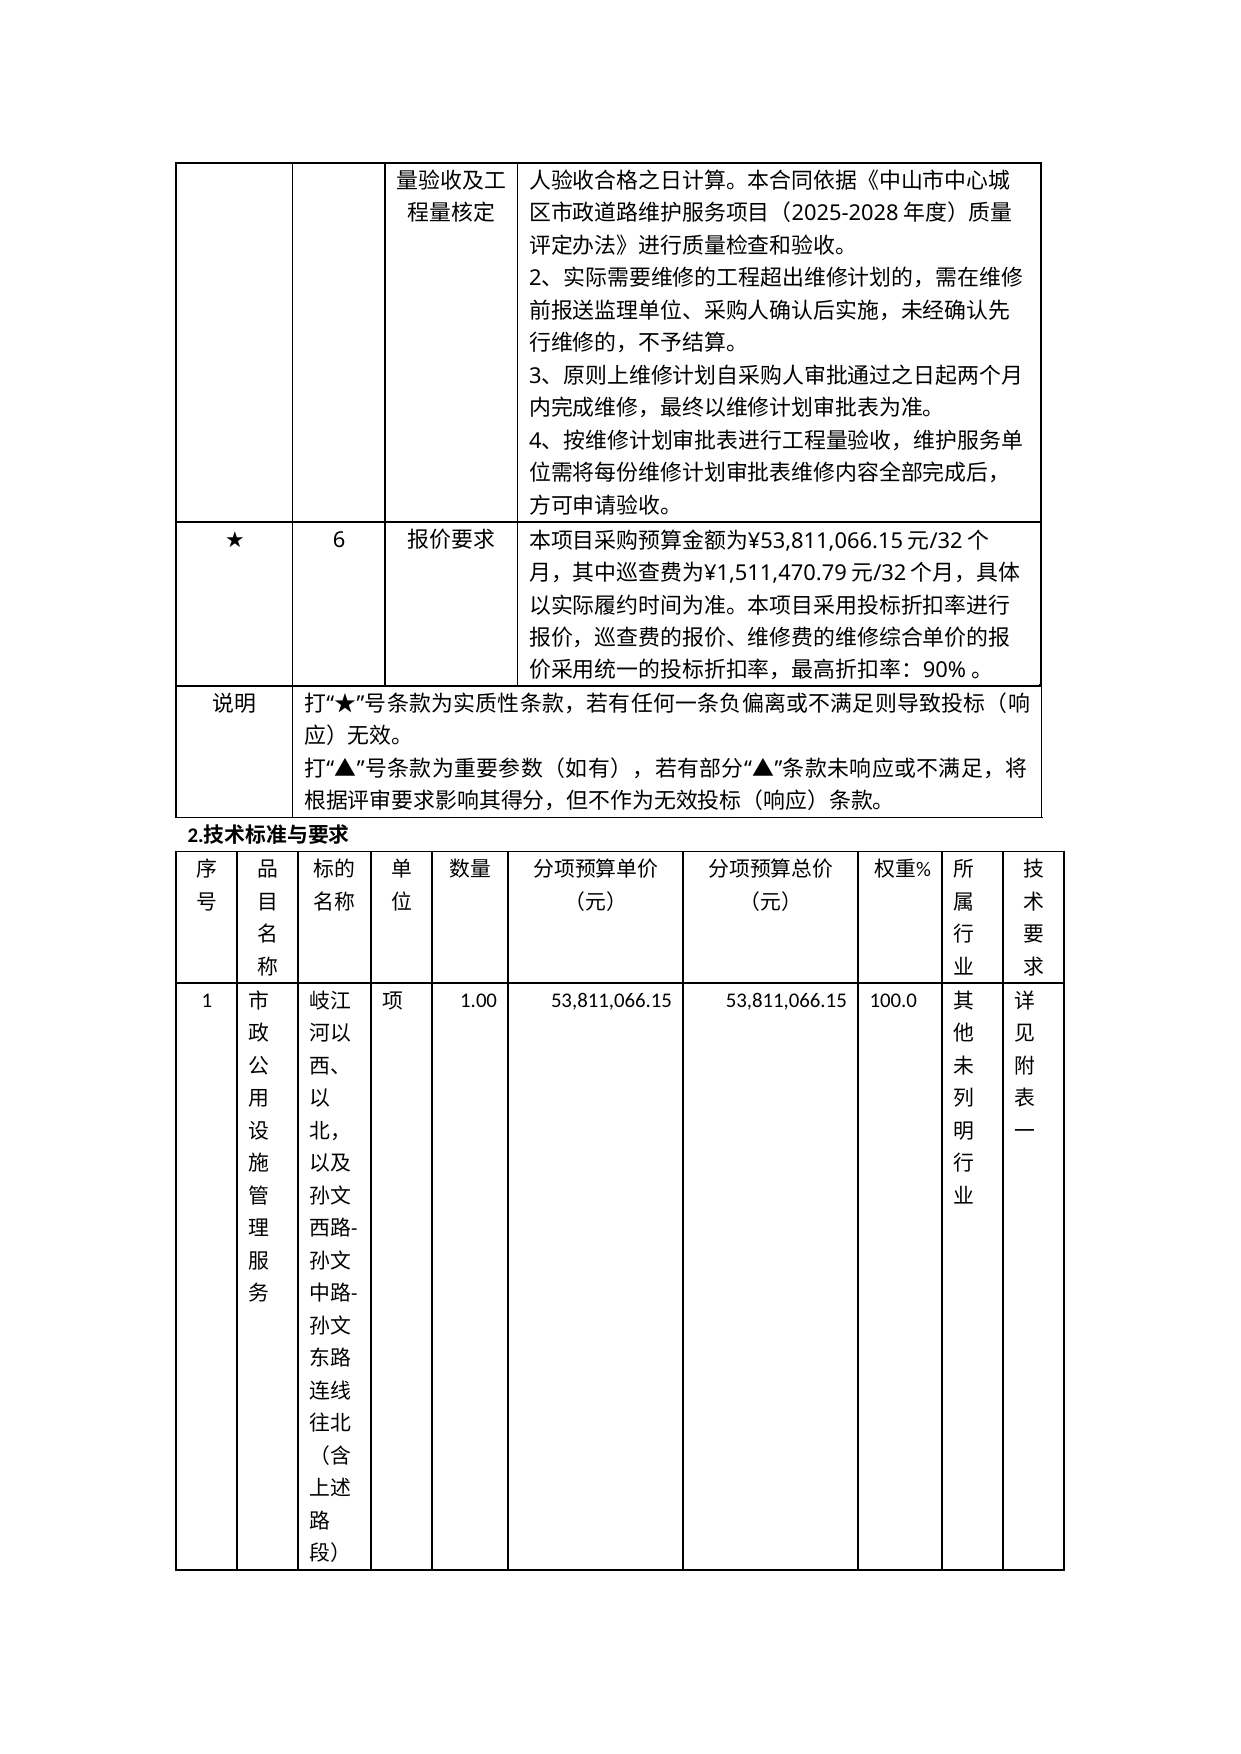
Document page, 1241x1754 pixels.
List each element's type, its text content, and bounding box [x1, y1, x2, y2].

table_header 品目名称 [238, 852, 297, 982]
table_header 数量 [433, 852, 507, 982]
table_cell 1 [177, 984, 236, 1569]
table_header 所属行业 [943, 852, 1002, 982]
table_header 标的名称 [299, 852, 370, 982]
table_header 序号 [177, 852, 236, 982]
table_cell 1.00 [433, 984, 507, 1569]
table_cell 打“★”号条款为实质性条款，若有任何一条负偏离或不满足则导致投标（响应）无效。 打“▲”号条款为重要参数（如有），若有部分“▲”条款未响应或不满足，将根据评审要求影响其得分，但不作为无效投标（响应）条款。 [293, 687, 1041, 817]
table_cell 详见附表一 [1004, 984, 1063, 1569]
table_cell 报价要求 [386, 523, 517, 685]
table_header 技术要求 [1004, 852, 1063, 982]
table_cell 维护服务质量验收及工程量核定 [386, 164, 517, 521]
table_cell 本项目采购预算金额为¥53,811,066.15元/32个月，其中巡查费为¥1,511,470.79元/32个月，具体以实际履约时间为准。本项目采用投标折扣率进行报价，巡查费的报价、维修费的维修综合单价的报价采用统一的投标折扣率，最高折扣率：90% 。 [518, 523, 1040, 685]
table_cell 100.0 [859, 984, 941, 1569]
table_cell 市政公用设施管理服务 [238, 984, 297, 1569]
table_header 分项预算单价（元） [509, 852, 682, 982]
table_cell 6 [293, 523, 384, 685]
table_cell 5 [293, 164, 384, 521]
table_header 分项预算总价（元） [684, 852, 857, 982]
table_cell 53,811,066.15 [509, 984, 682, 1569]
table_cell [518, 164, 1040, 521]
table_cell [177, 164, 292, 521]
table_cell 说明 [177, 687, 292, 817]
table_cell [299, 984, 370, 1569]
table_cell 项 [372, 984, 431, 1569]
table_header 单位 [372, 852, 431, 982]
table_header 权重% [859, 852, 941, 982]
text 2.技术标准与要求 [187, 818, 1053, 851]
table_cell ★ [177, 523, 292, 685]
table_cell 其他未列明行业 [943, 984, 1002, 1569]
table_cell 53,811,066.15 [684, 984, 857, 1569]
